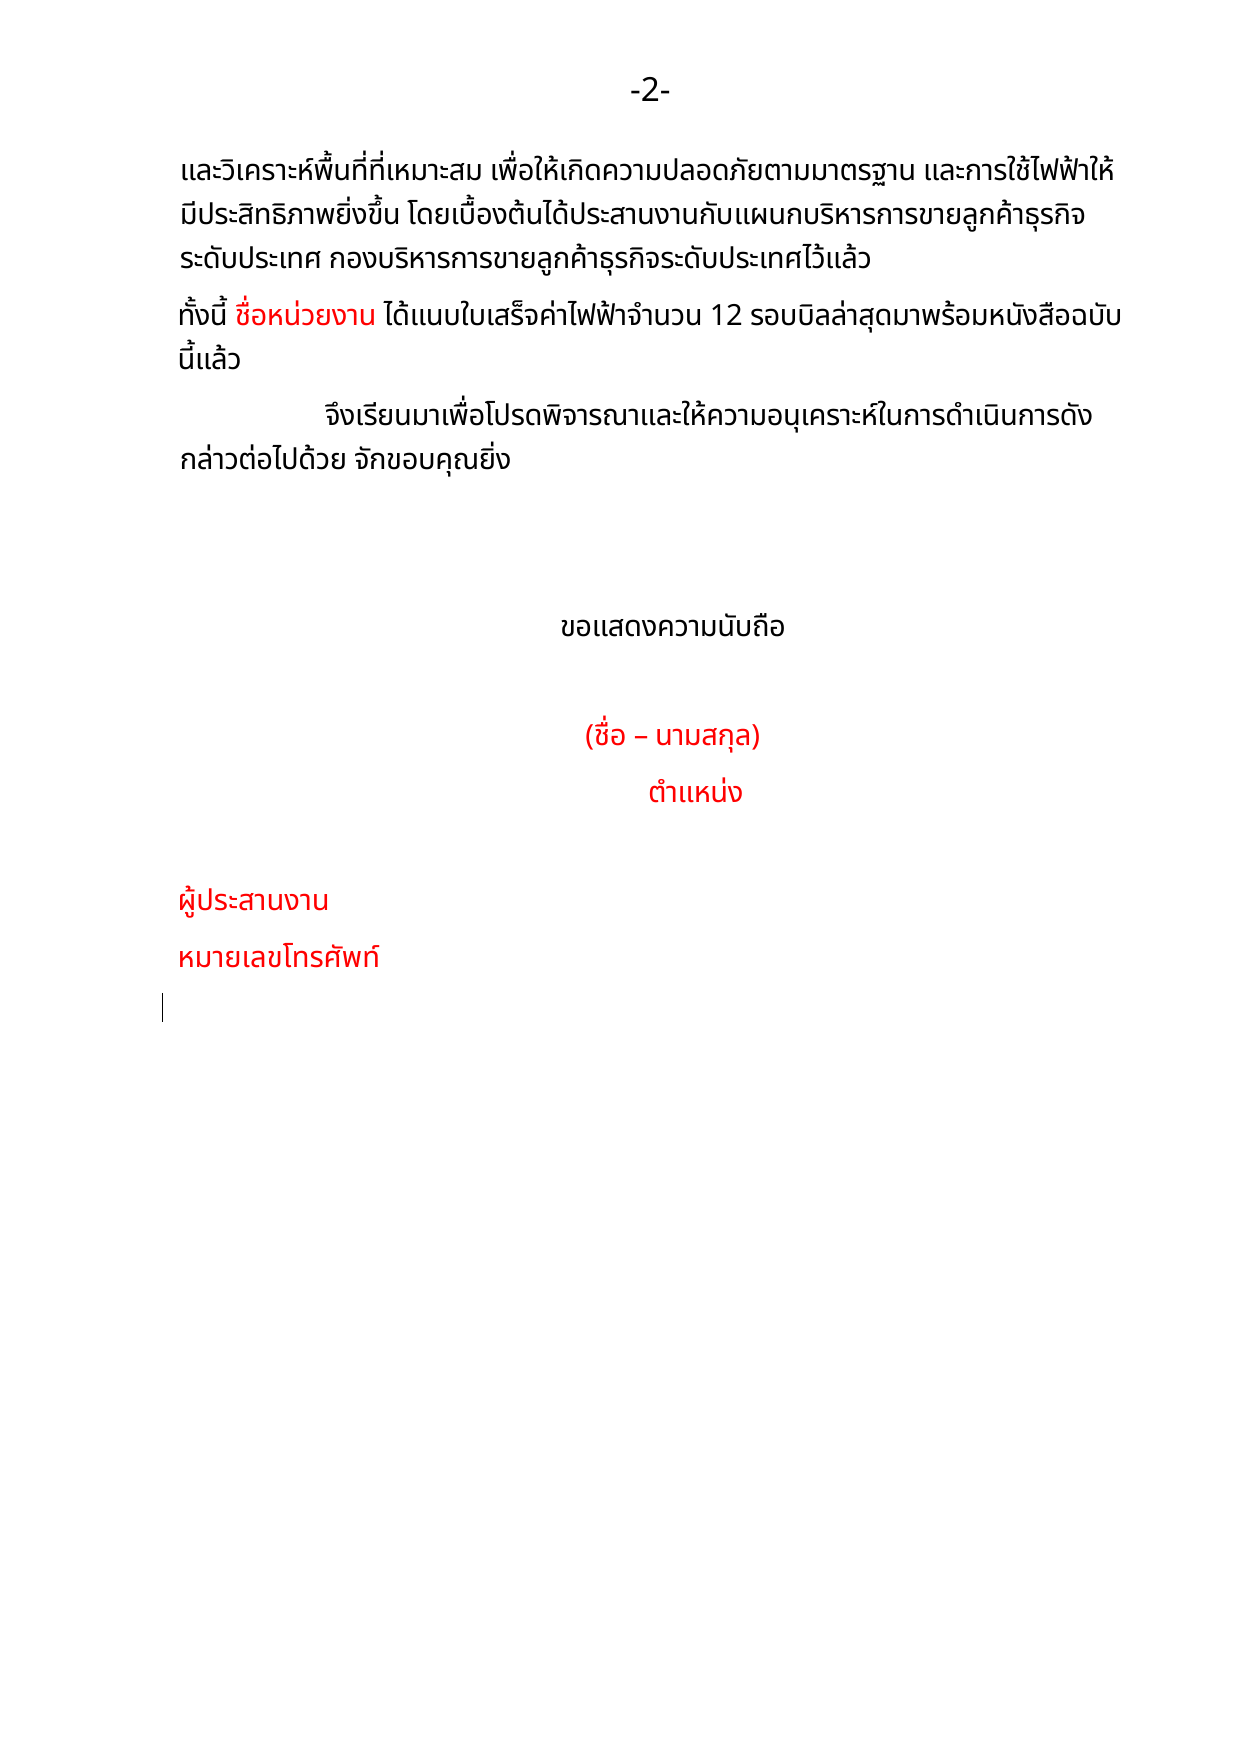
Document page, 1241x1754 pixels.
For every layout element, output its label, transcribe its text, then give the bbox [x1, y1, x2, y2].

text ผู้ประสานงาน [177, 880, 1123, 924]
text (ชื่อ – นามสกุล) [407, 714, 1123, 758]
text จึงเรียนมาเพื่อโปรดพิจารณาและให้ความอนุเคราะห์ในการดำเนินการดังกล่าวต่อไปด้วย จักขอบคุณยิ่ง [179, 395, 1123, 483]
text ตำแหน่ง [179, 771, 1123, 815]
text หมายเลขโทรศัพท์ [177, 936, 1123, 980]
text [179, 149, 1123, 281]
text ทั้งนี้ ชื่อหน่วยงาน ได้แนบใบเสร็จค่าไฟฟ้าจำนวน 12 รอบบิลล่าสุดมาพร้อมหนังสือฉบับนี้แล้ว [177, 294, 1123, 382]
text ขอแสดงความนับถือ [407, 606, 1123, 649]
